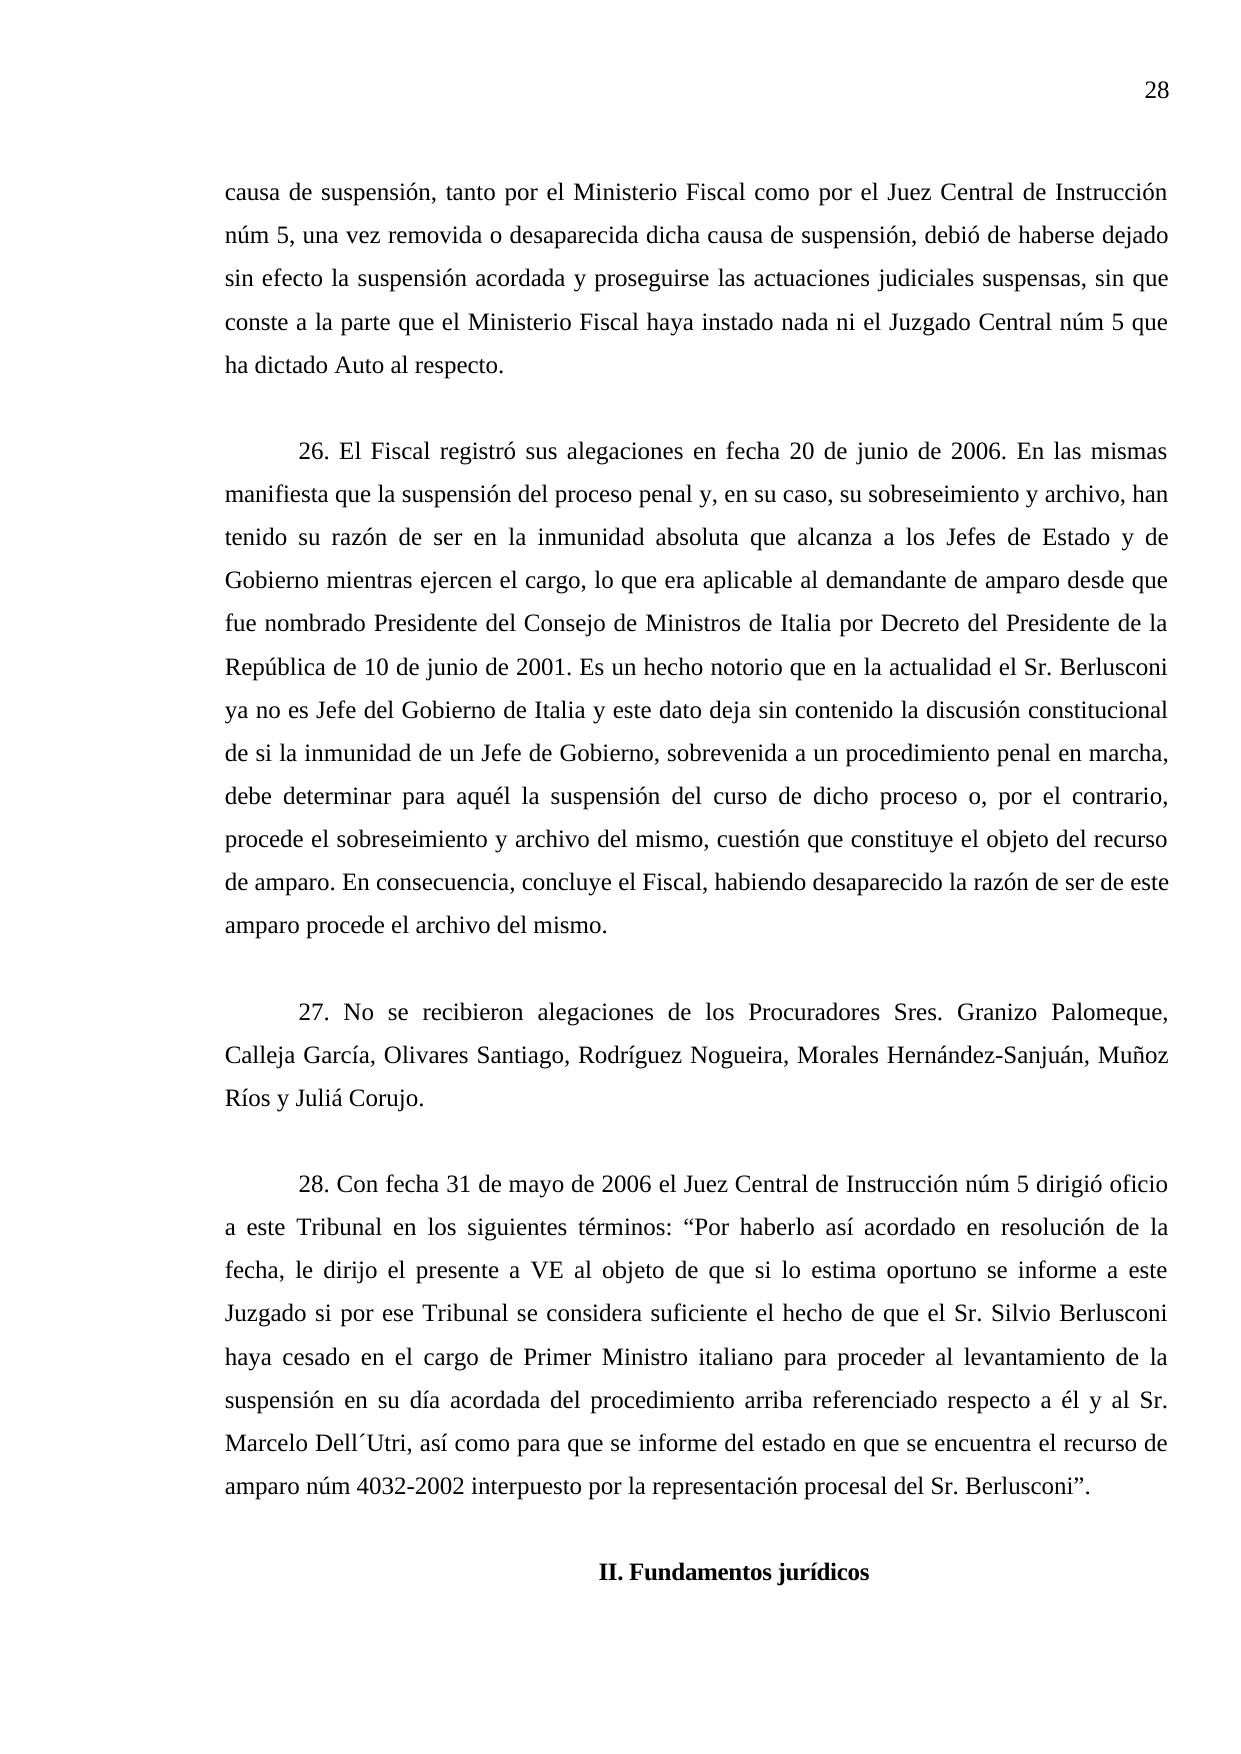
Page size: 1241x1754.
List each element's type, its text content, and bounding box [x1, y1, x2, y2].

text 28. Con fecha 31 de mayo de 2006 el Juez Central de Instrucción núm 5 dirigió oficio a este Tribunal en los siguientes términos: “Por haberlo así acordado en resolución de la fecha, le dirijo el presente a VE al objeto de que si lo estima oportuno se informe a este Juzgado si por ese Tribunal se considera suficiente el hecho de que el Sr. Silvio Berlusconi haya cesado en el cargo de Primer Ministro italiano para proceder al levantamiento de la suspensión en su día acordada del procedimiento arriba referenciado respecto a él y al Sr. Marcelo Dell´Utri, así como para que se informe del estado en que se encuentra el recurso de amparo núm 4032-2002 interpuesto por la representación procesal del Sr. Berlusconi”. [224, 1169, 1169, 1500]
text 26. El Fiscal registró sus alegaciones en fecha 20 de junio de 2006. En las mismas manifiesta que la suspensión del proceso penal y, en su caso, su sobreseimiento y archivo, han tenido su razón de ser en la inmunidad absoluta que alcanza a los Jefes de Estado y de Gobierno mientras ejercen el cargo, lo que era aplicable al demandante de amparo desde que fue nombrado Presidente del Consejo de Ministros de Italia por Decreto del Presidente de la República de 10 de junio de 2001. Es un hecho notorio que en la actualidad el Sr. Berlusconi ya no es Jefe del Gobierno de Italia y este dato deja sin contenido la discusión constitucional de si la inmunidad de un Jefe de Gobierno, sobrevenida a un procedimiento penal en marcha, debe determinar para aquél la suspensión del curso de dicho proceso o, por el contrario, procede el sobreseimiento y archivo del mismo, cuestión que constituye el objeto del recurso de amparo. En consecuencia, concluye el Fiscal, habiendo desaparecido la razón de ser de este amparo procede el archivo del mismo. [224, 436, 1169, 939]
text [224, 177, 1169, 378]
text 27. No se recibieron alegaciones de los Procuradores Sres. Granizo Palomeque, Calleja García, Olivares Santiago, Rodríguez Nogueira, Morales Hernández-Sanjuán, Muñoz Ríos y Juliá Corujo. [224, 997, 1169, 1112]
subtitle II. Fundamentos jurídicos [224, 1557, 1169, 1586]
